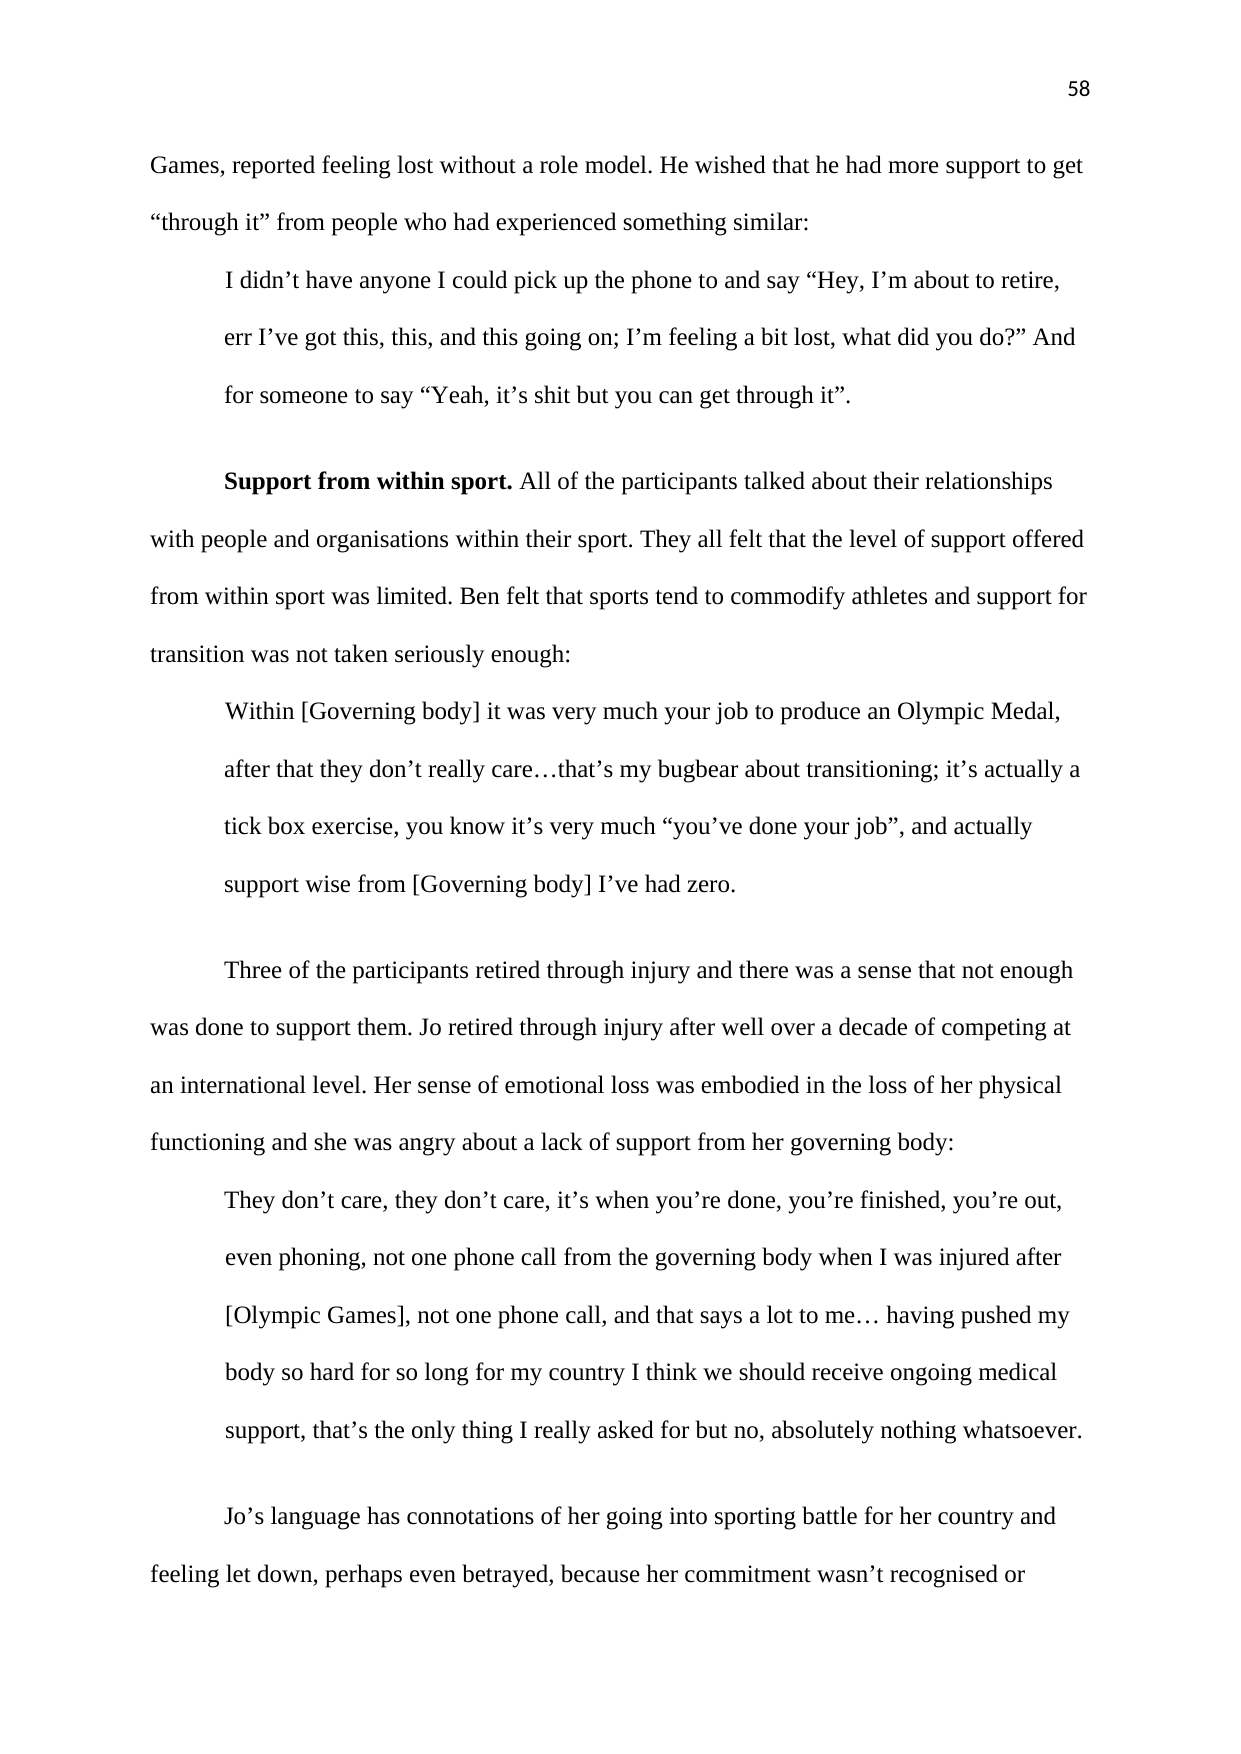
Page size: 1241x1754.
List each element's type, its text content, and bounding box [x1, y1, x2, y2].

text They don’t care, they don’t care, it’s when you’re done, you’re finished, you’re out, even phoning, not one phone call from the governing body when I was injured after [Olympic Games], not one phone call, and that says a lot to me… having pushed my body so hard for so long for my country I think we should receive ongoing medical support, that’s the only thing I really asked for but no, absolutely nothing whatsoever. [224, 1185, 1090, 1444]
text Three of the participants retired through injury and there was a sense that not enough was done to support them. Jo retired through injury after well over a decade of competing at an international level. Her sense of emotional loss was embodied in the loss of her physical functioning and she was angry about a lack of support from her governing body: [150, 955, 1090, 1156]
text Within [Governing body] it was very much your job to produce an Olympic Medal, after that they don’t really care…that’s my bugbear about transitioning; it’s actually a tick box exercise, you know it’s very much “you’ve done your job”, and actually support wise from [Governing body] I’ve had zero. [224, 696, 1090, 897]
text Support from within sport. All of the participants talked about their relationships with people and organisations within their sport. They all felt that the level of support offered from within sport was limited. Ben felt that sports tend to commodify athletes and support for transition was not taken seriously enough: [150, 466, 1090, 667]
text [150, 150, 1090, 236]
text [150, 1501, 1090, 1587]
text I didn’t have anyone I could pick up the phone to and say “Hey, I’m about to retire, err I’ve got this, this, and this going on; I’m feeling a bit lost, what did you do?” And for someone to say “Yeah, it’s shit but you can get through it”. [224, 265, 1090, 409]
